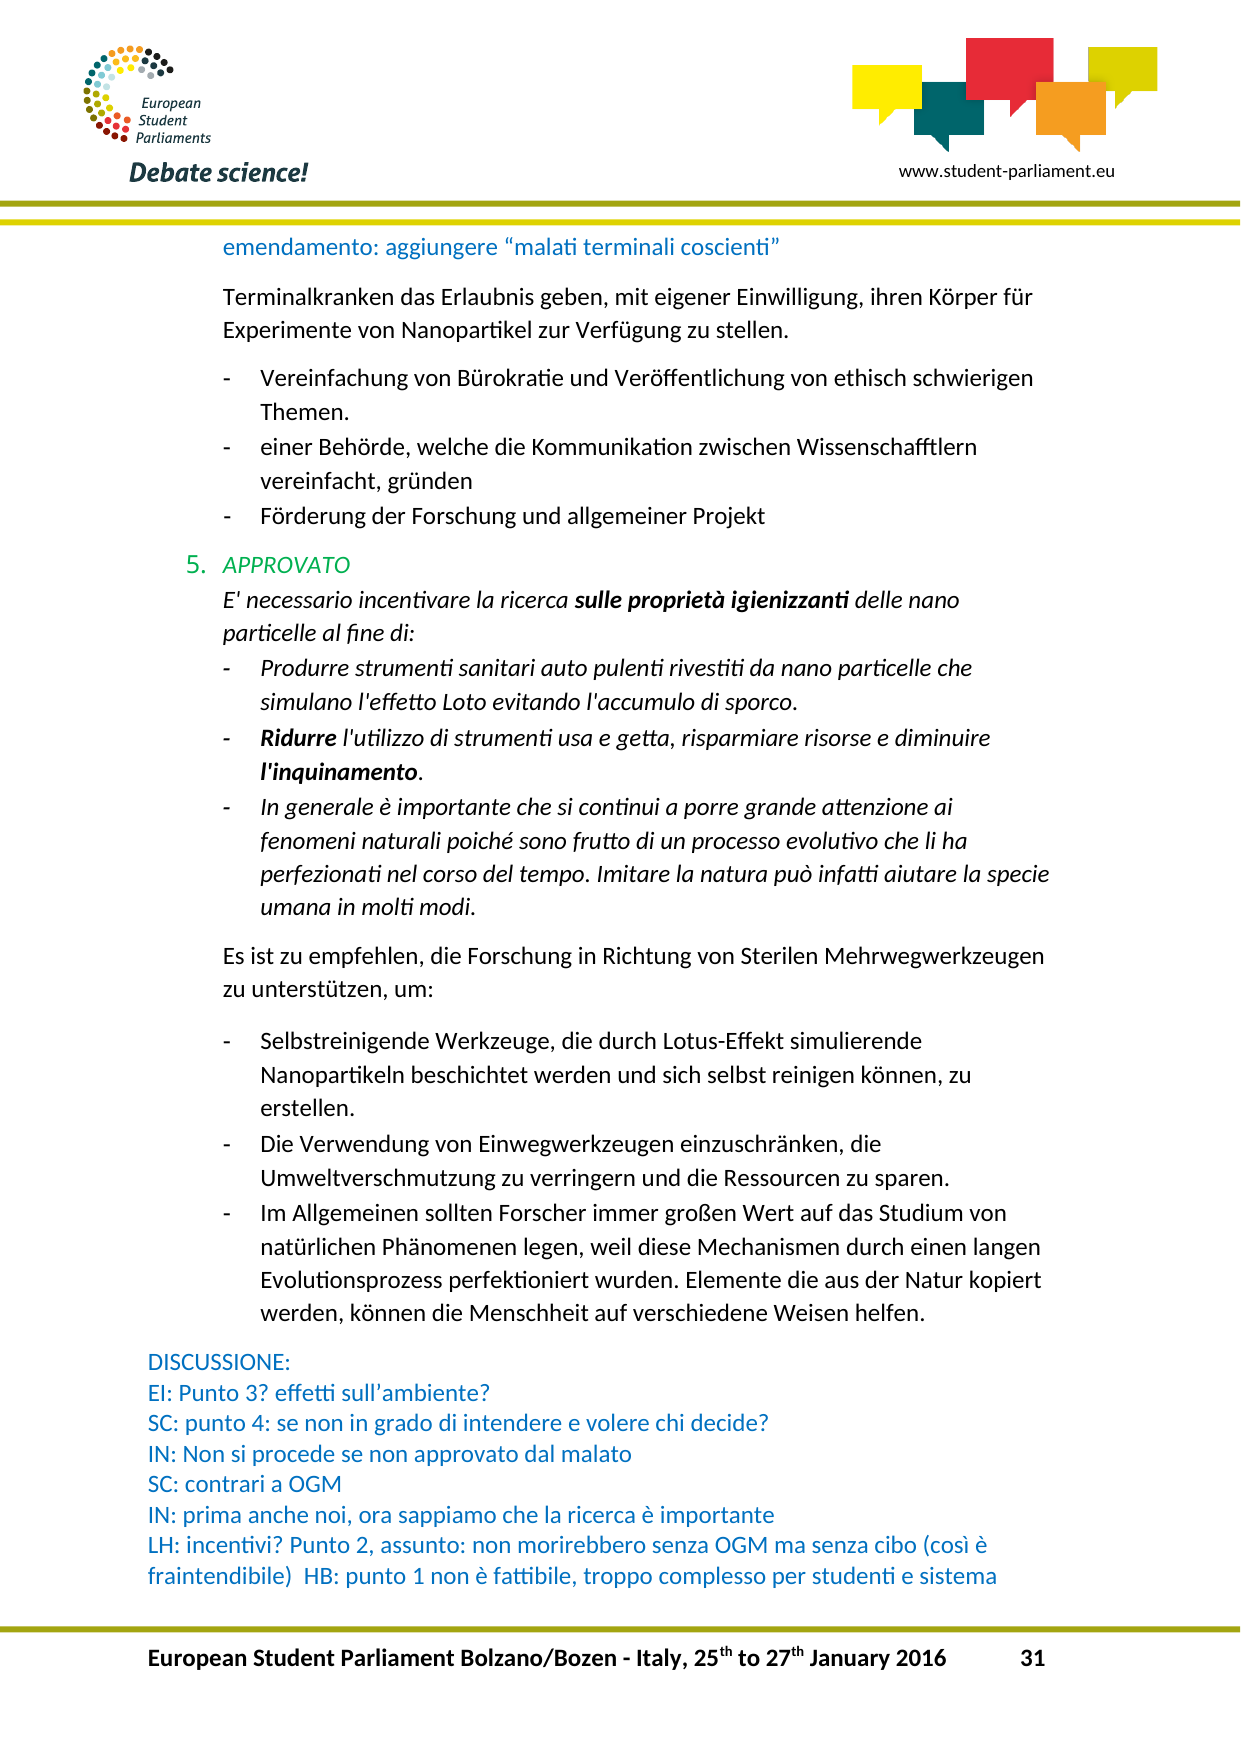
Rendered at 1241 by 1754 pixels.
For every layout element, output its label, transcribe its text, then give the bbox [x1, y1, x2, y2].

text emendamento: aggiungere “malati terminali coscienti” [223, 198, 1053, 262]
text DISCUSSIONE: [148, 1346, 1053, 1377]
list Selbstreinigende Werkzeuge, die durch Lotus-Effekt simulierende Nanopartikeln beschichtet werden und sich selbst reinigen können, zu erstellen. [223, 1023, 1053, 1123]
list Ridurre l'utilizzo di strumenti usa e getta, risparmiare risorse e diminuire l'inquinamento. [223, 719, 1053, 786]
text SC: contrari a OGM [148, 1468, 1053, 1499]
list Im Allgemeinen sollten Forscher immer großen Wert auf das Studium von natürlichen Phänomenen legen, weil diese Mechanismen durch einen langen Evolutionsprozess perfektioniert wurden. Elemente die aus der Natur kopiert werden, können die Menschheit auf verschiedene Weisen helfen. [223, 1194, 1053, 1327]
list Förderung der Forschung und allgemeiner Projekt [223, 498, 1053, 532]
text Es ist zu empfehlen, die Forschung in Richtung von Sterilen Mehrwegwerkzeugen zu unterstützen, um: [223, 940, 1053, 1004]
picture [852, 38, 1158, 152]
text IN: prima anche noi, ora sappiamo che la ricerca è importante [148, 1499, 1053, 1529]
text IN: Non si procede se non approvato dal malato [148, 1438, 1053, 1468]
list APPROVATO [186, 547, 1053, 581]
text EI: Punto 3? effetti sull’ambiente? [148, 1377, 1053, 1407]
list Vereinfachung von Bürokratie und Veröffentlichung von ethisch schwierigen Themen. [223, 359, 1053, 426]
list Die Verwendung von Einwegwerkzeugen einzuschränken, die Umweltverschmutzung zu verringern und die Ressourcen zu sparen. [223, 1125, 1053, 1192]
list Produrre strumenti sanitari auto pulenti rivestiti da nano particelle che simulano l'effetto Loto evitando l'accumulo di sporco. [223, 650, 1053, 717]
text SC: punto 4: se non in grado di intendere e volere chi decide? [148, 1407, 1053, 1438]
list In generale è importante che si continui a porre grande attenzione ai fenomeni naturali poiché sono frutto di un processo evolutivo che li ha perfezionati nel corso del tempo. Imitare la natura può infatti aiutare la specie umana in molti modi. [223, 788, 1053, 921]
list einer Behörde, welche die Kommunikation zwischen Wissenschafftlern vereinfacht, gründen [223, 428, 1053, 496]
text Terminalkranken das Erlaubnis geben, mit eigener Einwilligung, ihren Körper für Experimente von Nanopartikel zur Verfügung zu stellen. [223, 281, 1053, 344]
list E' necessario incentivare la ricerca sulle proprietà igienizzanti delle nano particelle al fine di: [223, 584, 1053, 647]
